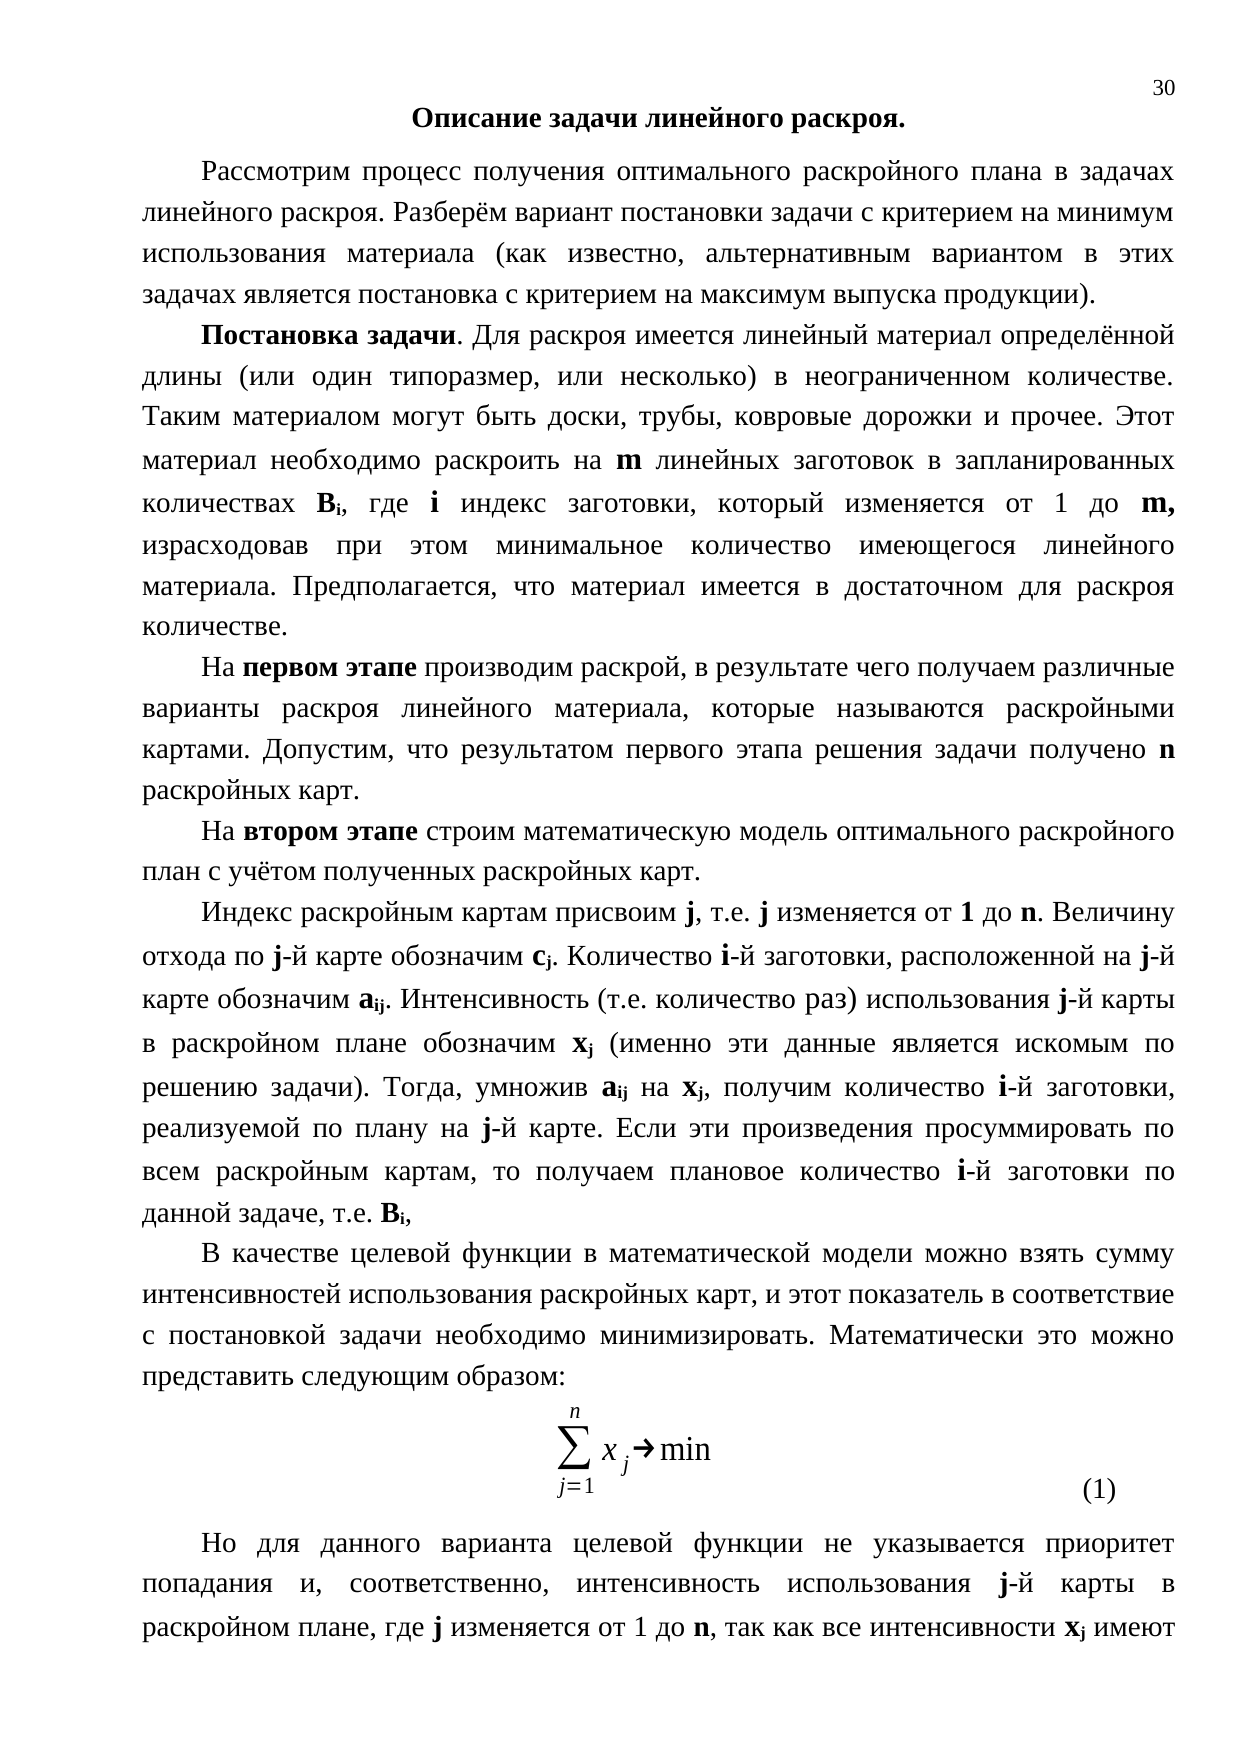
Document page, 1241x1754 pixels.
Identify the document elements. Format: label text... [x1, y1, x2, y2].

text На втором этапе строим математическую модель оптимального раскройного план с учётом полученных раскройных карт. [142, 813, 1175, 887]
text Постановка задачи. Для раскроя имеется линейный материал определённой длины (или один типоразмер, или несколько) в неограниченном количестве. Таким материалом могут быть доски, трубы, ковровые дорожки и прочее. Этот материал необходимо раскроить на m линейных заготовок в запланированных количествах Вi, где i индекс заготовки, который изменяется от 1 до m, израсходовав при этом минимальное количество имеющегося линейного материала. Предполагается, что материал имеется в достаточном для раскроя количестве. [142, 317, 1175, 642]
text В качестве целевой функции в математической модели можно взять сумму интенсивностей использования раскройных карт, и этот показатель в соответствие с постановкой задачи необходимо минимизировать. Математически это можно представить следующим образом: [142, 1236, 1175, 1392]
text Индекс раскройным картам присвоим j, т.е. j изменяется от 1 до n. Величину отхода по j-й карте обозначим сj. Количество i-й заготовки, расположенной на j-й карте обозначим аij. Интенсивность (т.е. количество раз) использования j-й карты в раскройном плане обозначим хj (именно эти данные является искомым по решению задачи). Тогда, умножив аij на хj, получим количество i-й заготовки, реализуемой по плану на j-й карте. Если эти произведения просуммировать по всем раскройным картам, то получаем плановое количество i-й заготовки по данной задаче, т.е. Вi, [142, 894, 1175, 1228]
text Рассмотрим процесс получения оптимального раскройного плана в задачах линейного раскроя. Разберём вариант постановки задачи с критерием на минимум использования материала (как известно, альтернативным вариантом в этих задачах является постановка с критерием на максимум выпуска продукции). [142, 153, 1175, 309]
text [142, 1525, 1175, 1643]
text Описание задачи линейного раскроя. [142, 100, 1175, 134]
text (1) [142, 1399, 1175, 1505]
text На первом этапе производим раскрой, в результате чего получаем различные варианты раскроя линейного материала, которые называются раскройными картами. Допустим, что результатом первого этапа решения задачи получено n раскройных карт. [142, 649, 1175, 805]
